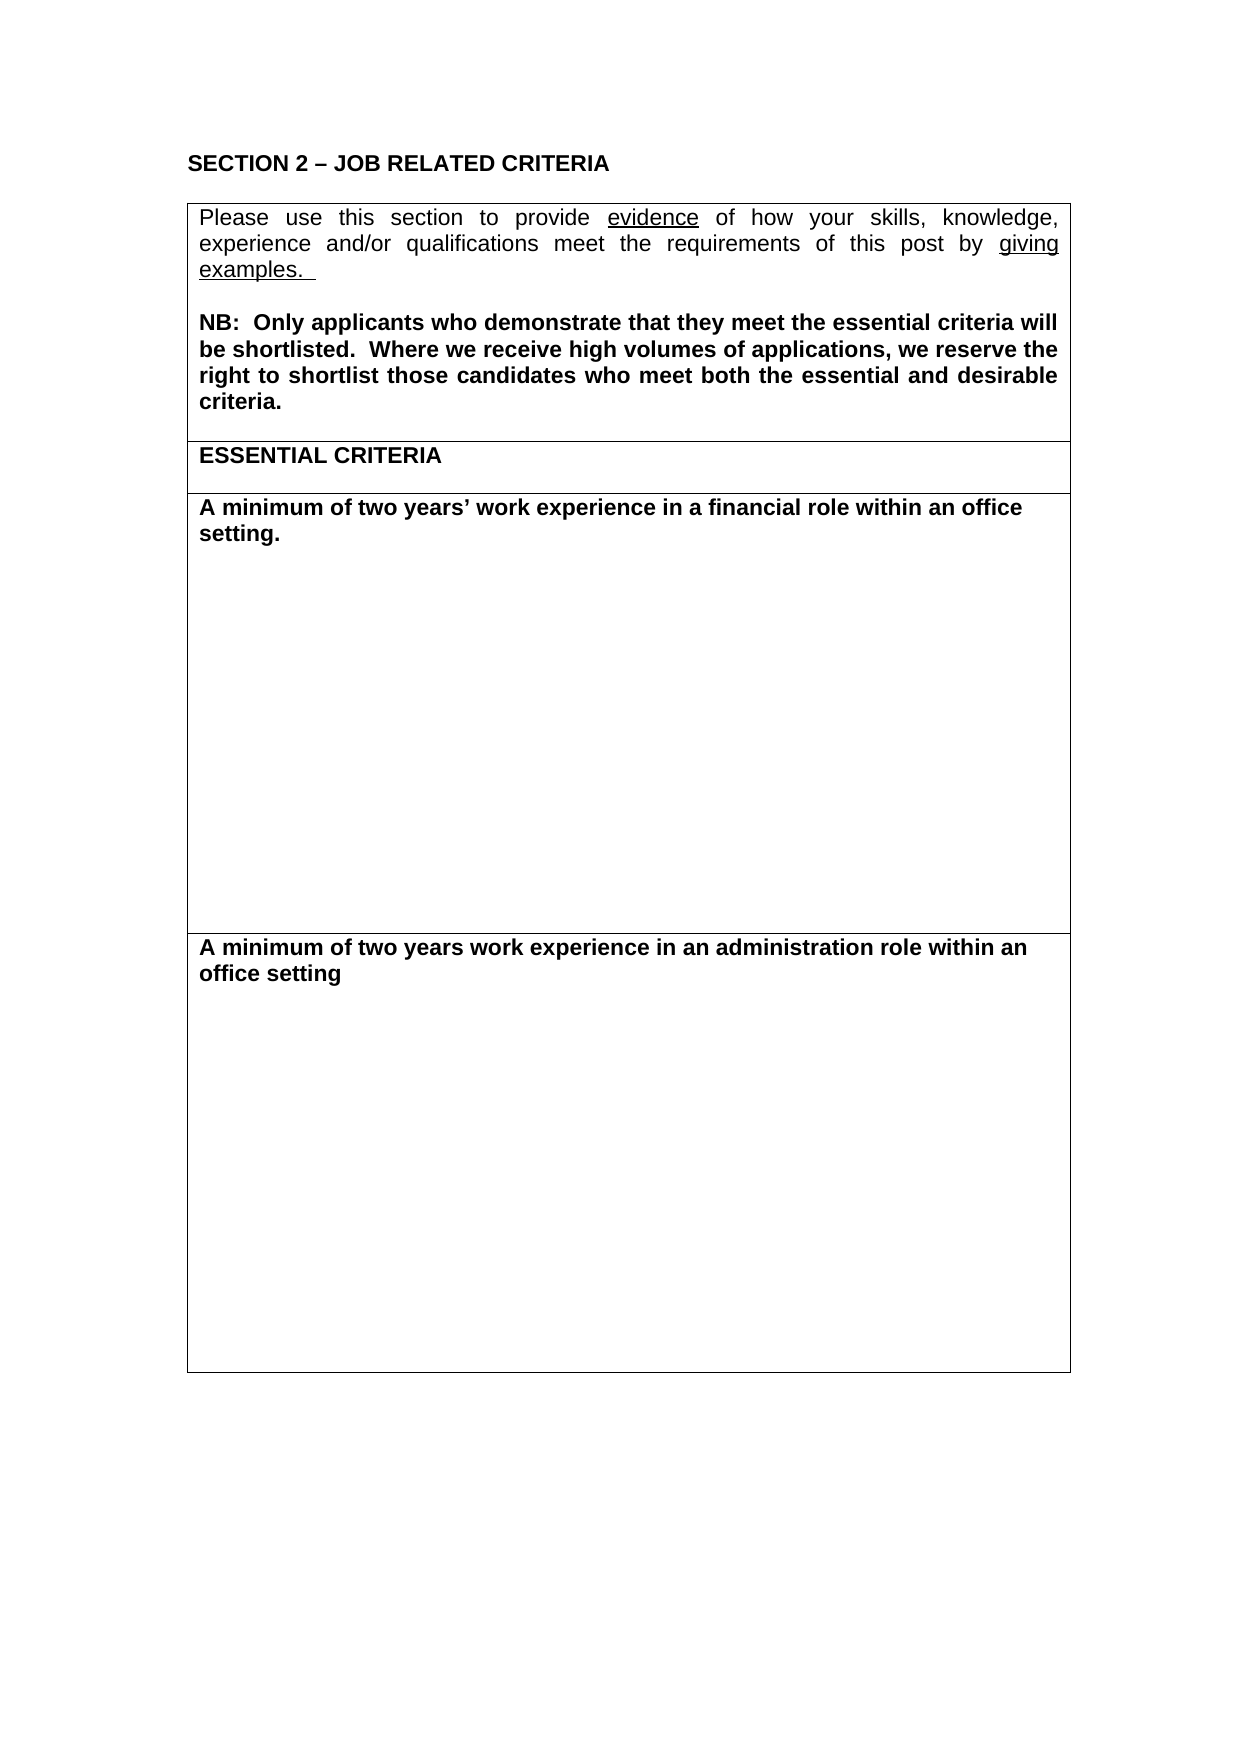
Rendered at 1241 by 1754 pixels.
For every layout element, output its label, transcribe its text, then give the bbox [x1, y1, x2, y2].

table_cell ESSENTIAL CRITERIA [188, 442, 1070, 493]
table_cell A minimum of two years’ work experience in a financial role within an office setting. [188, 494, 1070, 933]
table_header Please use this section to provide evidence of how your skills, knowledge, experience and/or qualifications meet the requirements of this post by giving examples. NB: Only applicants who demonstrate that they meet the essential criteria will be shortlisted. Where we receive high volumes of applications, we reserve the right to shortlist those candidates who meet both the essential and desirable criteria. [188, 204, 1070, 441]
table_cell A minimum of two years work experience in an administration role within an office setting [188, 934, 1070, 1372]
text SECTION 2 – JOB RELATED CRITERIA [187, 150, 1053, 176]
